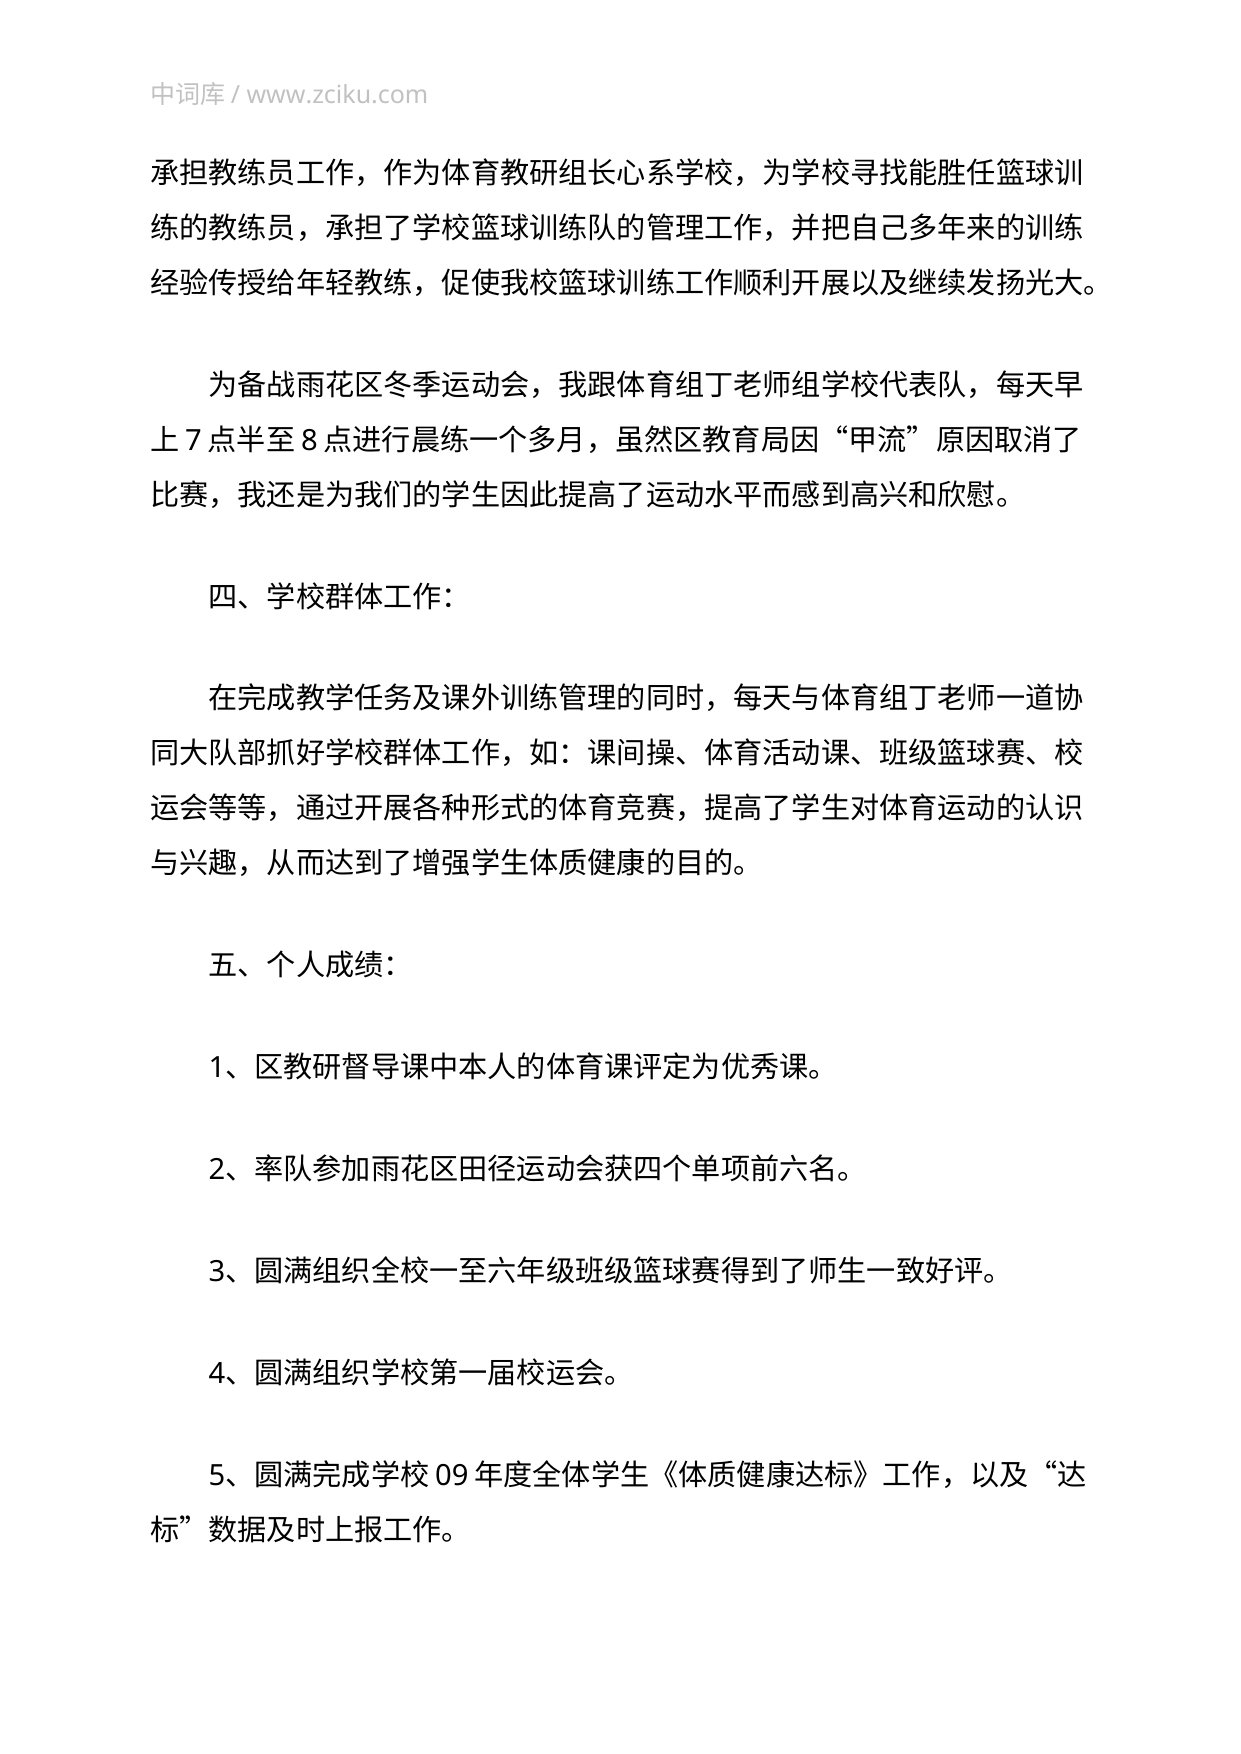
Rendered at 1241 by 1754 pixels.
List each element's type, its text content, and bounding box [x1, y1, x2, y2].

text 1、区教研督导课中本人的体育课评定为优秀课。 [150, 1043, 1090, 1086]
text 4、圆满组织学校第一届校运会。 [150, 1349, 1090, 1392]
text 为备战雨花区冬季运动会，我跟体育组丁老师组学校代表队，每天早上7点半至8点进行晨练一个多月，虽然区教育局因“甲流”原因取消了比赛，我还是为我们的学生因此提高了运动水平而感到高兴和欣慰。 [150, 362, 1090, 514]
text 在完成教学任务及课外训练管理的同时，每天与体育组丁老师一道协同大队部抓好学校群体工作，如：课间操、体育活动课、班级篮球赛、校运会等等，通过开展各种形式的体育竞赛，提高了学生对体育运动的认识与兴趣，从而达到了增强学生体质健康的目的。 [150, 675, 1090, 882]
text 3、圆满组织全校一至六年级班级篮球赛得到了师生一致好评。 [150, 1247, 1090, 1289]
text 五、个人成绩： [150, 941, 1090, 984]
text 2、率队参加雨花区田径运动会获四个单项前六名。 [150, 1145, 1090, 1188]
text 5、圆满完成学校09年度全体学生《体质健康达标》工作，以及“达标”数据及时上报工作。 [150, 1451, 1090, 1548]
text 四、学校群体工作： [150, 573, 1090, 616]
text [150, 150, 1090, 302]
